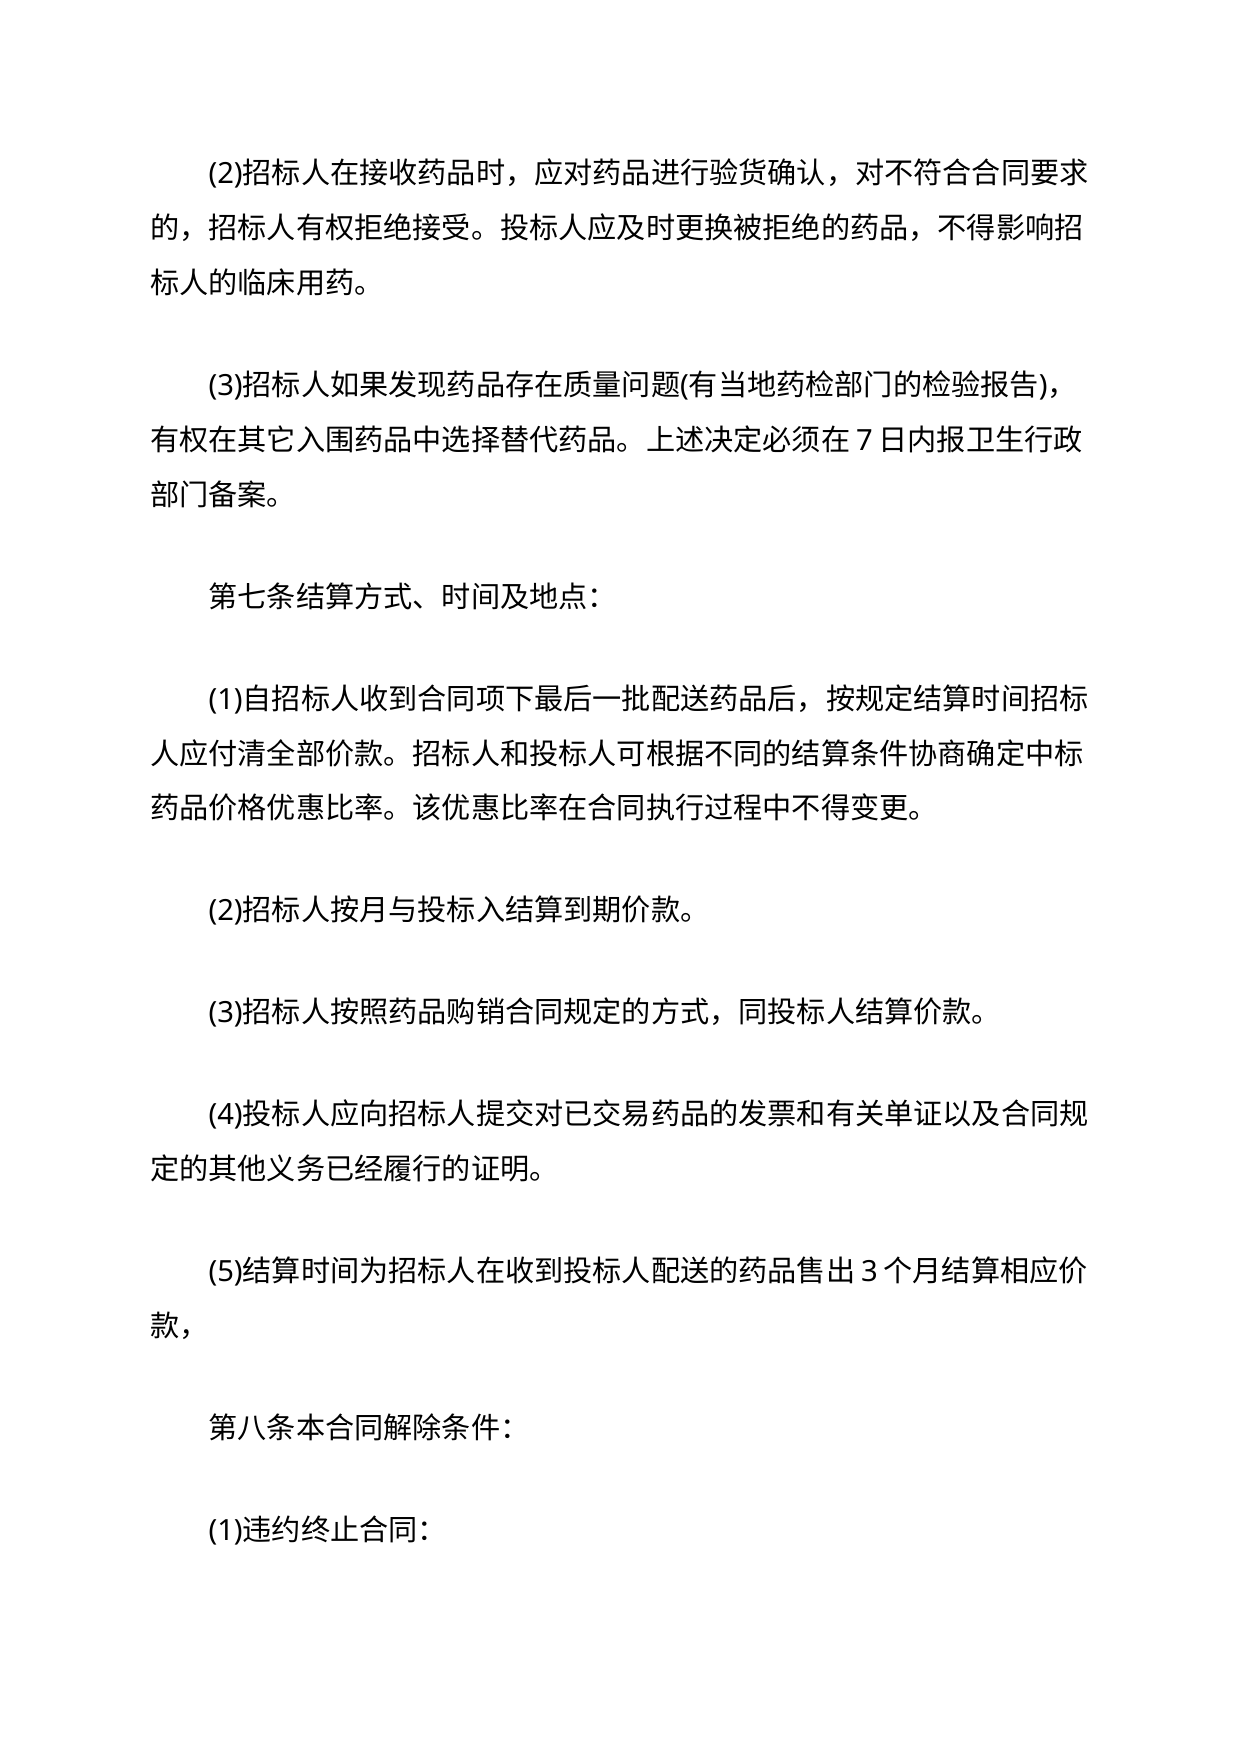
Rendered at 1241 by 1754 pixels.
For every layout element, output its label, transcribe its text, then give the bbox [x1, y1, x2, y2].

text (2)招标人在接收药品时，应对药品进行验货确认，对不符合合同要求的，招标人有权拒绝接受。投标人应及时更换被拒绝的药品，不得影响招标人的临床用药。 [150, 150, 1090, 302]
text 第七条结算方式、时间及地点： [150, 573, 1090, 616]
text (2)招标人按月与投标入结算到期价款。 [150, 887, 1090, 929]
text (3)招标人按照药品购销合同规定的方式，同投标人结算价款。 [150, 989, 1090, 1031]
text 第八条本合同解除条件： [150, 1404, 1090, 1447]
text (1)违约终止合同： [150, 1506, 1090, 1548]
text (4)投标人应向招标人提交对已交易药品的发票和有关单证以及合同规定的其他义务已经履行的证明。 [150, 1091, 1090, 1188]
text (5)结算时间为招标人在收到投标人配送的药品售出3个月结算相应价款， [150, 1248, 1090, 1345]
text (1)自招标人收到合同项下最后一批配送药品后，按规定结算时间招标人应付清全部价款。招标人和投标人可根据不同的结算条件协商确定中标药品价格优惠比率。该优惠比率在合同执行过程中不得变更。 [150, 675, 1090, 827]
text (3)招标人如果发现药品存在质量问题(有当地药检部门的检验报告)，有权在其它入围药品中选择替代药品。上述决定必须在7日内报卫生行政部门备案。 [150, 362, 1090, 514]
